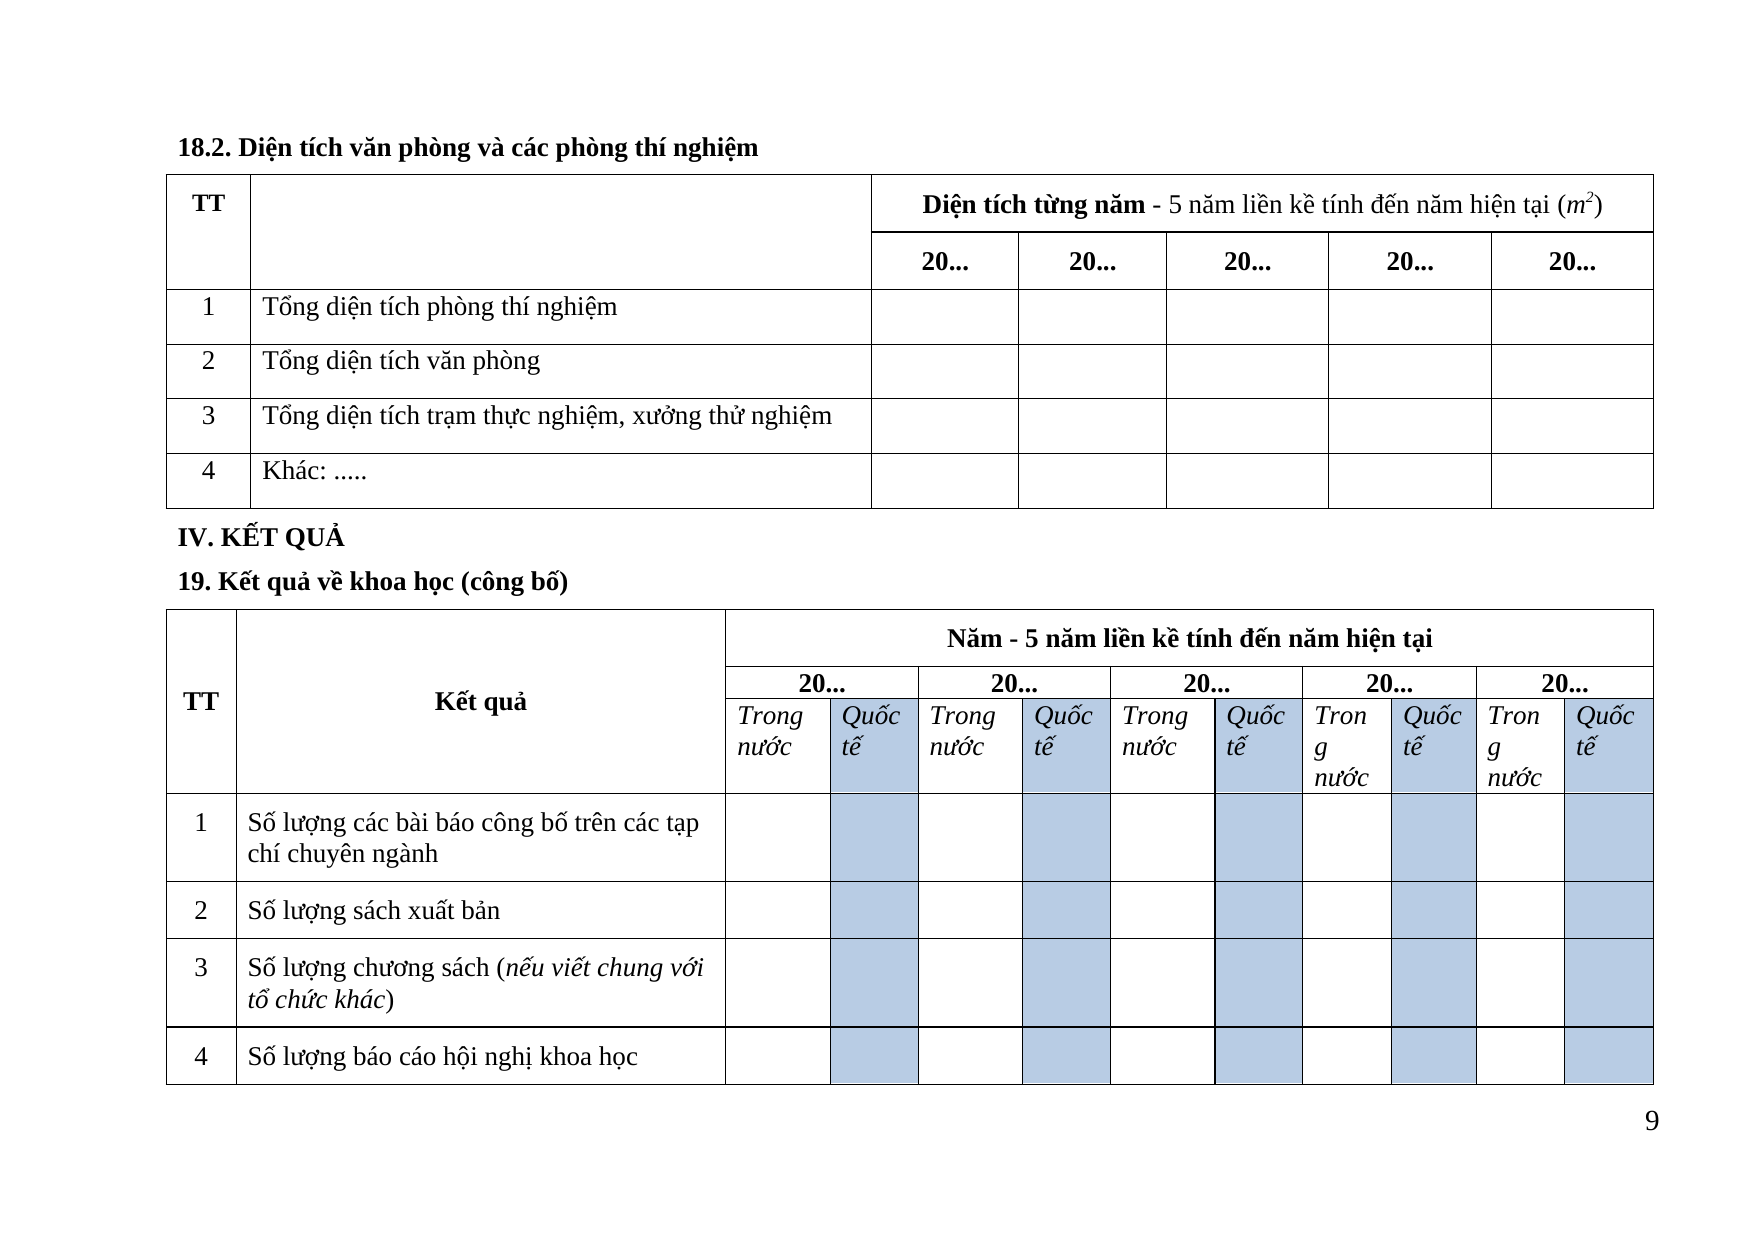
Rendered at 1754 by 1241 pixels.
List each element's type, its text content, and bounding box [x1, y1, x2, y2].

table_cell 1 [167, 794, 236, 881]
table_cell Số lượng sách xuất bản [237, 882, 725, 938]
table_cell [872, 345, 1018, 398]
table_cell [726, 882, 830, 938]
table_cell [1111, 794, 1214, 881]
table_header Năm - 5 năm liền kề tính đến năm hiện tại [726, 610, 1653, 666]
table_header TT [167, 610, 236, 792]
table_cell [1492, 290, 1653, 343]
table_cell Trong nước [726, 699, 830, 792]
table_cell [919, 939, 1022, 1026]
table_cell 4 [167, 1028, 236, 1083]
table_cell Tổng diện tích phòng thí nghiệm [251, 290, 871, 343]
table_cell [1477, 794, 1564, 881]
table_cell 3 [167, 399, 250, 453]
table_cell [1329, 290, 1491, 343]
table_cell Trong nước [1111, 699, 1214, 792]
text IV. KẾT QUẢ [177, 521, 1659, 552]
table_header TT [167, 175, 250, 289]
table_cell 20... [1492, 233, 1653, 289]
table_cell [1019, 290, 1166, 343]
table_cell Tổng diện tích văn phòng [251, 345, 871, 398]
table_cell 4 [167, 454, 250, 508]
table_cell [1111, 882, 1214, 938]
table_cell 20... [1111, 667, 1302, 698]
table_cell Tổng diện tích trạm thực nghiệm, xưởng thử nghiệm [251, 399, 871, 453]
text 19. Kết quả về khoa học (công bố) [177, 565, 1659, 596]
table_cell [1167, 454, 1328, 508]
table_cell 20... [1019, 233, 1166, 289]
table_cell [1303, 882, 1391, 938]
table_cell Quốc tế [1023, 699, 1110, 792]
table_cell [1477, 939, 1564, 1026]
table_cell [1019, 399, 1166, 453]
table_cell [1167, 399, 1328, 453]
table_cell [1329, 399, 1491, 453]
table_cell [1023, 794, 1110, 881]
table_cell [1477, 1028, 1564, 1083]
table_cell [726, 1028, 830, 1083]
table_cell [1492, 345, 1653, 398]
text 18.2. Diện tích văn phòng và các phòng thí nghiệm [177, 131, 1659, 162]
table_cell [1111, 1028, 1214, 1083]
table_cell [1023, 939, 1110, 1026]
table_cell [1019, 345, 1166, 398]
table_header Diện tích từng năm - 5 năm liền kề tính đến năm hiện tại (m2) [872, 175, 1653, 231]
table_cell [872, 399, 1018, 453]
table_cell Quốc tế [1565, 699, 1653, 792]
table_cell [1392, 939, 1476, 1026]
table_cell Quốc tế [1392, 699, 1476, 792]
table_cell [1329, 454, 1491, 508]
table_cell [1167, 345, 1328, 398]
table_cell [1392, 882, 1476, 938]
table_cell [1565, 882, 1653, 938]
table_cell [1565, 794, 1653, 881]
table_cell 2 [167, 345, 250, 398]
table_cell 1 [167, 290, 250, 343]
table_cell 20... [726, 667, 918, 698]
table_cell Trong nước [919, 699, 1022, 792]
table_cell 20... [872, 233, 1018, 289]
table_cell [1216, 882, 1302, 938]
table_cell [1303, 939, 1391, 1026]
table_cell [1303, 794, 1391, 881]
table_cell [831, 1028, 918, 1083]
table_cell Trong nước [1477, 699, 1564, 792]
table_cell 2 [167, 882, 236, 938]
table_cell 20... [919, 667, 1110, 698]
table_cell Quốc tế [1216, 699, 1302, 792]
table_header Kết quả [237, 610, 725, 792]
table_cell 20... [1167, 233, 1328, 289]
table_cell [1492, 454, 1653, 508]
table_cell Số lượng báo cáo hội nghị khoa học [237, 1028, 725, 1083]
table_cell [1303, 1028, 1391, 1083]
table_cell [726, 794, 830, 881]
table_cell Khác: ..... [251, 454, 871, 508]
table_cell 20... [1477, 667, 1653, 698]
table_cell 20... [1303, 667, 1476, 698]
table_cell [1216, 794, 1302, 881]
table_cell Số lượng các bài báo công bố trên các tạp chí chuyên ngành [237, 794, 725, 881]
table_cell [1329, 345, 1491, 398]
table_cell [1019, 454, 1166, 508]
table_cell 20... [1329, 233, 1491, 289]
table_cell [1023, 1028, 1110, 1083]
table_cell [1216, 939, 1302, 1026]
table_cell [726, 939, 830, 1026]
table_cell [1565, 939, 1653, 1026]
table_cell Số lượng chương sách (nếu viết chung với tổ chức khác) [237, 939, 725, 1026]
table_cell [872, 454, 1018, 508]
table_cell [831, 939, 918, 1026]
table_cell Trong nước [1303, 699, 1391, 792]
table_cell [1492, 399, 1653, 453]
table_cell [1565, 1028, 1653, 1083]
table_cell [1392, 794, 1476, 881]
table_cell [919, 794, 1022, 881]
table_cell [919, 882, 1022, 938]
table_cell [919, 1028, 1022, 1083]
table_cell [1111, 939, 1214, 1026]
table_cell [1477, 882, 1564, 938]
table_cell [1167, 290, 1328, 343]
table_cell 3 [167, 939, 236, 1026]
table_cell [1392, 1028, 1476, 1083]
table_cell [831, 794, 918, 881]
table_header [251, 175, 871, 289]
table_cell Quốc tế [831, 699, 918, 792]
table_cell [872, 290, 1018, 343]
table_cell [831, 882, 918, 938]
table_cell [1023, 882, 1110, 938]
table_cell [1216, 1028, 1302, 1083]
